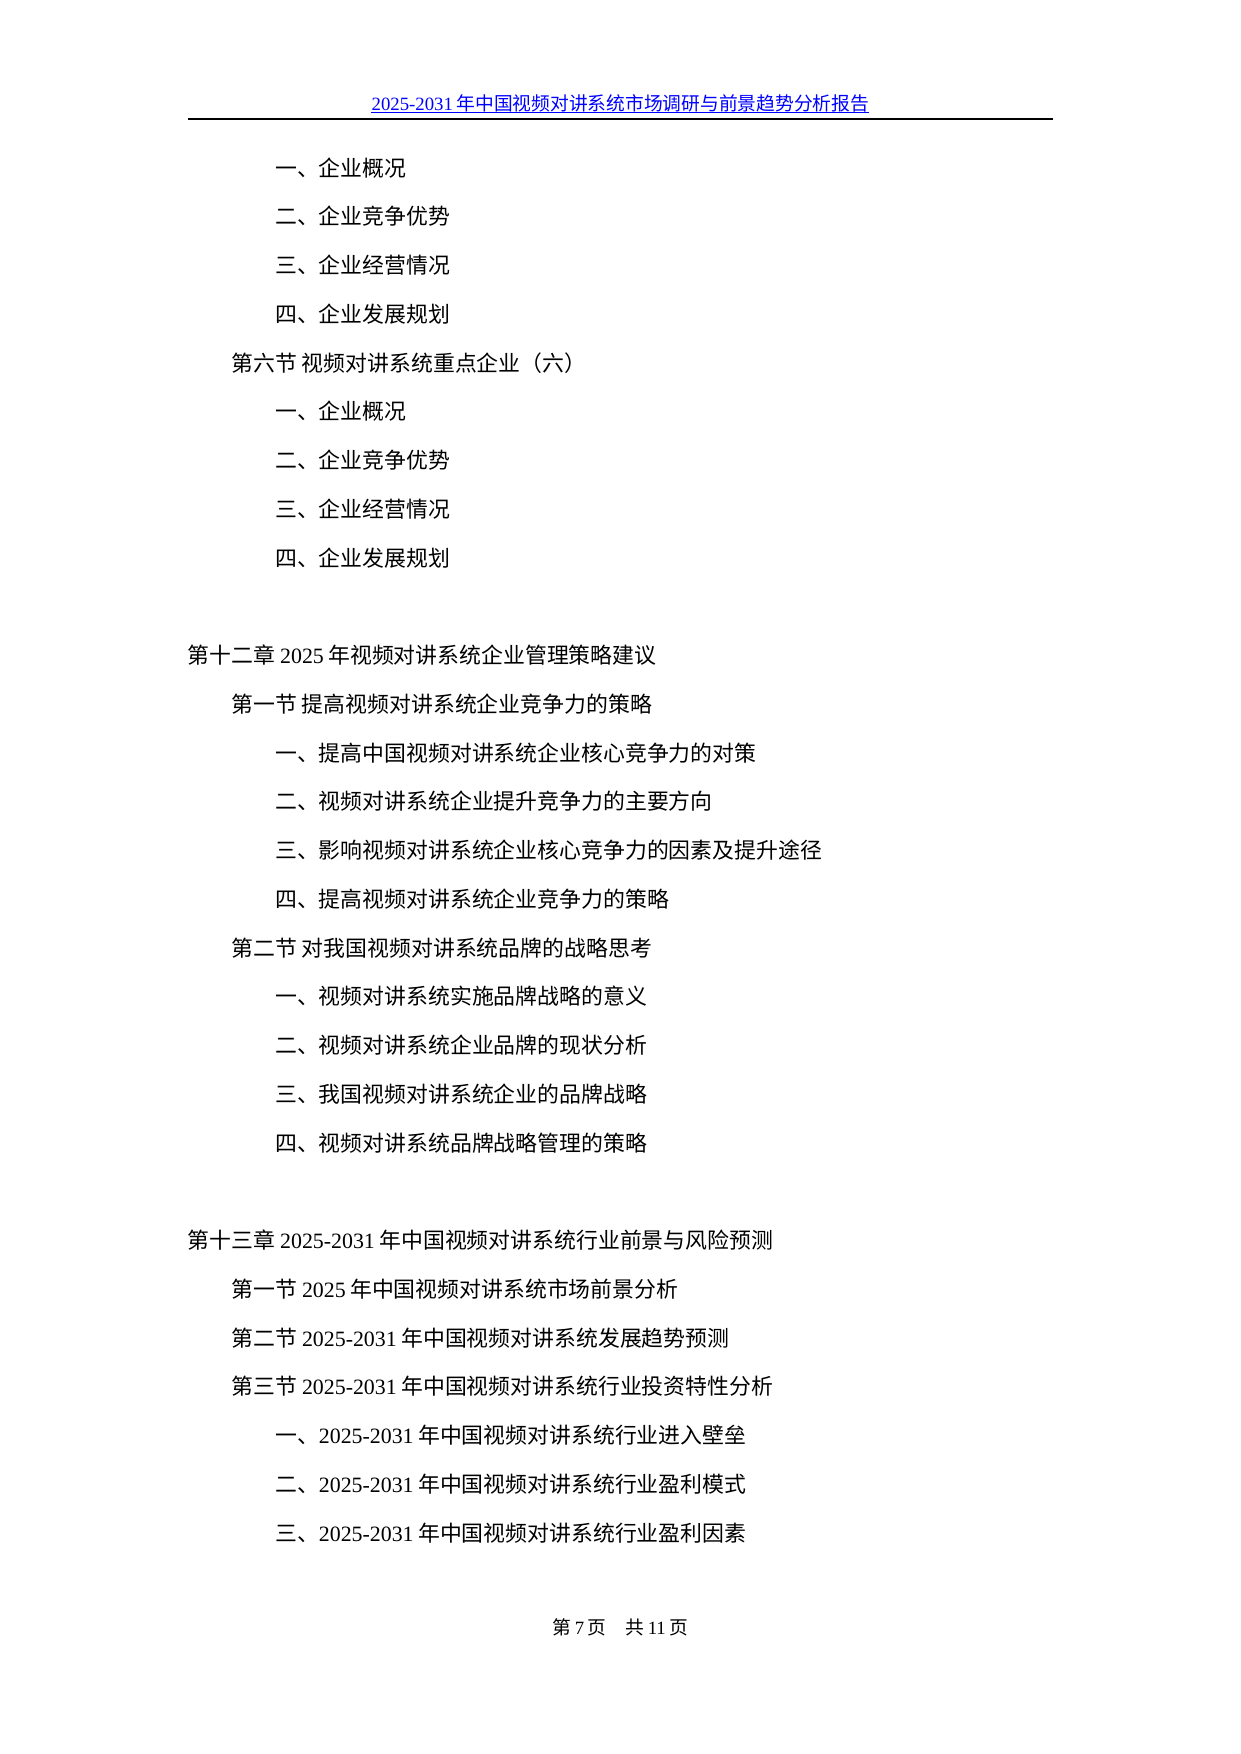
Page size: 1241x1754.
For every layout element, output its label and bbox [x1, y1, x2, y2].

text [187, 150, 1053, 1548]
